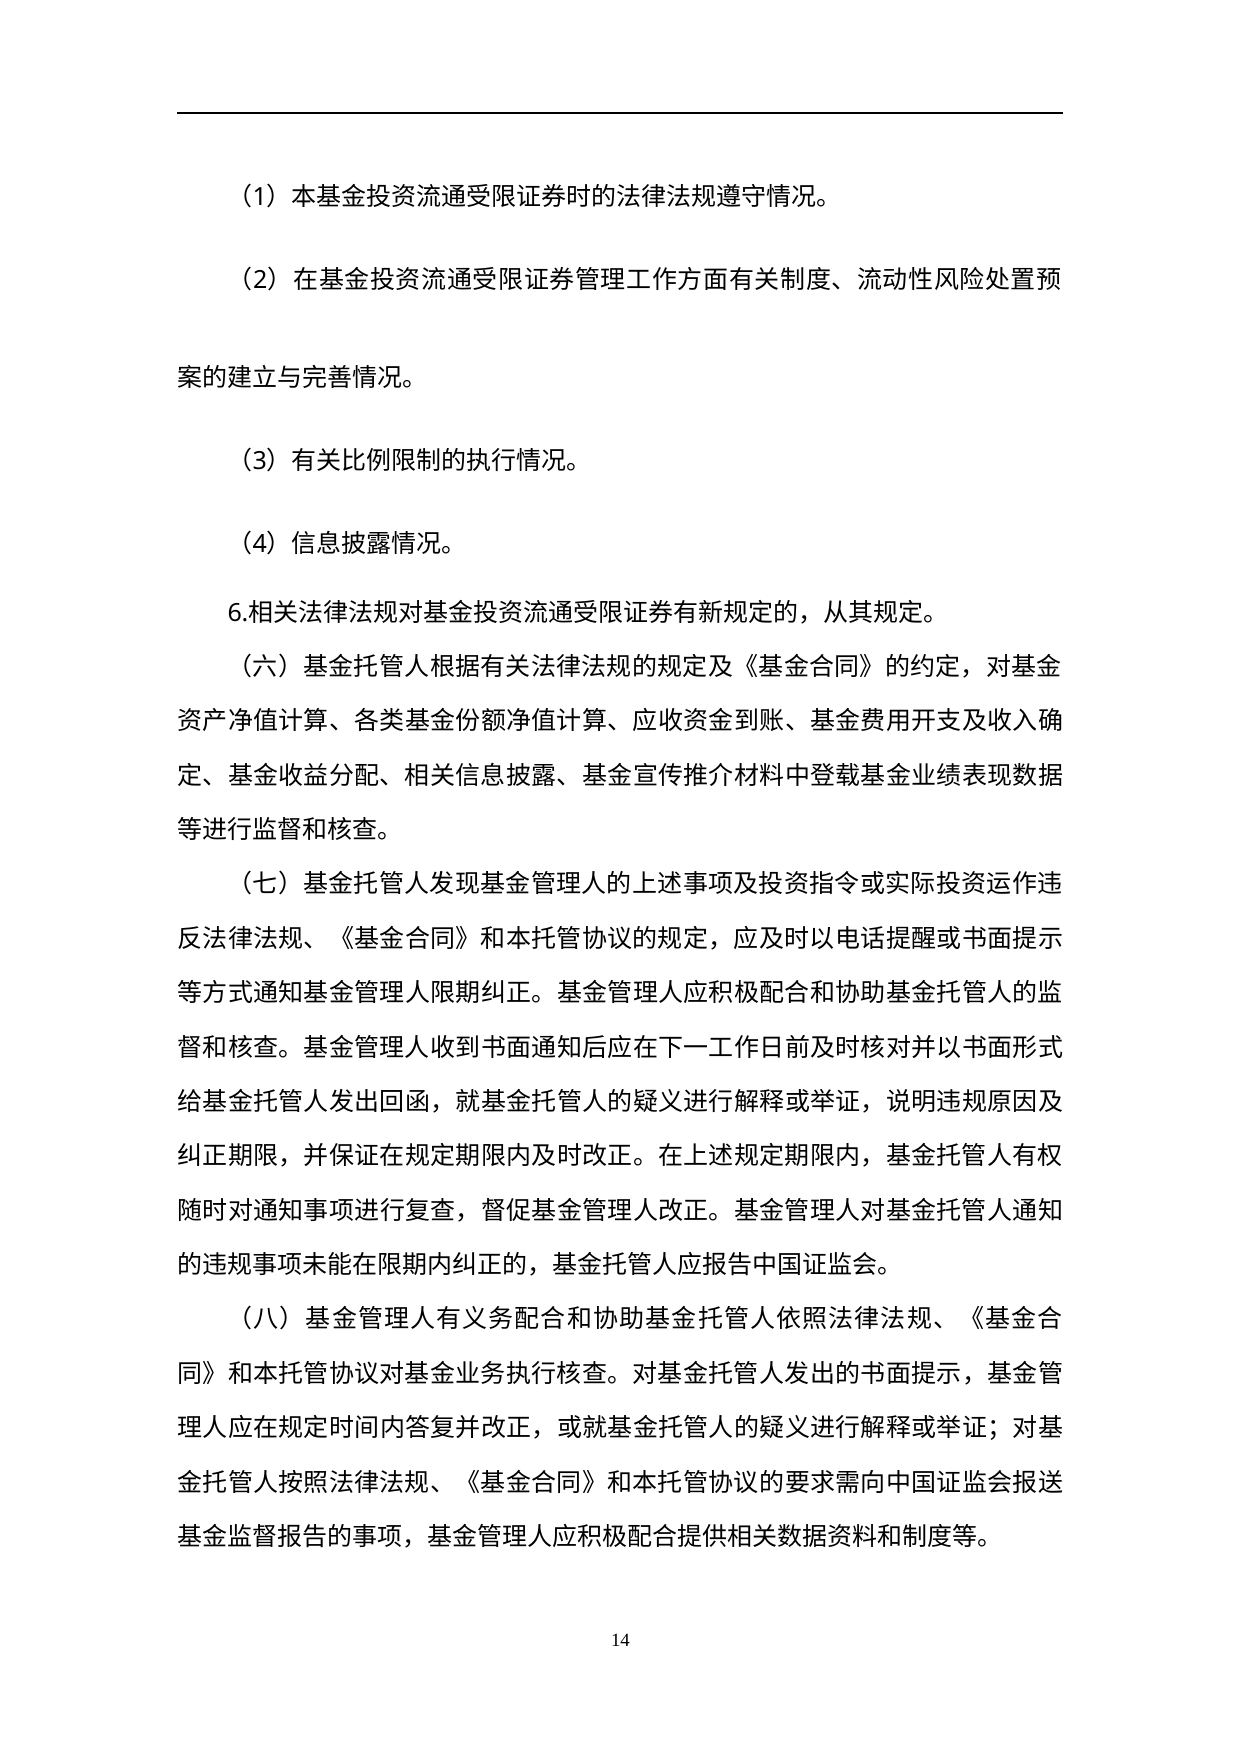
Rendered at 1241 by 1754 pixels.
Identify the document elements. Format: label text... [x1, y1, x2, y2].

text （六）基金托管人根据有关法律法规的规定及《基金合同》的约定，对基金资产净值计算、各类基金份额净值计算、应收资金到账、基金费用开支及收入确定、基金收益分配、相关信息披露、基金宣传推介材料中登载基金业绩表现数据等进行监督和核查。 [177, 646, 1063, 846]
text （七）基金托管人发现基金管理人的上述事项及投资指令或实际投资运作违反法律法规、《基金合同》和本托管协议的规定，应及时以电话提醒或书面提示等方式通知基金管理人限期纠正。基金管理人应积极配合和协助基金托管人的监督和核查。基金管理人收到书面通知后应在下一工作日前及时核对并以书面形式给基金托管人发出回函，就基金托管人的疑义进行解释或举证，说明违规原因及纠正期限，并保证在规定期限内及时改正。在上述规定期限内，基金托管人有权随时对通知事项进行复查，督促基金管理人改正。基金管理人对基金托管人通知的违规事项未能在限期内纠正的，基金托管人应报告中国证监会。 [177, 864, 1063, 1281]
text 6.相关法律法规对基金投资流通受限证券有新规定的，从其规定。 [177, 592, 1063, 628]
text （4）信息披露情况。 [177, 509, 1063, 574]
text （3）有关比例限制的执行情况。 [177, 426, 1063, 491]
text （八）基金管理人有义务配合和协助基金托管人依照法律法规、《基金合同》和本托管协议对基金业务执行核查。对基金托管人发出的书面提示，基金管理人应在规定时间内答复并改正，或就基金托管人的疑义进行解释或举证；对基金托管人按照法律法规、《基金合同》和本托管协议的要求需向中国证监会报送基金监督报告的事项，基金管理人应积极配合提供相关数据资料和制度等。 [177, 1299, 1063, 1553]
text （2）在基金投资流通受限证券管理工作方面有关制度、流动性风险处置预案的建立与完善情况。 [177, 245, 1063, 408]
text （1）本基金投资流通受限证券时的法律法规遵守情况。 [177, 162, 1063, 227]
